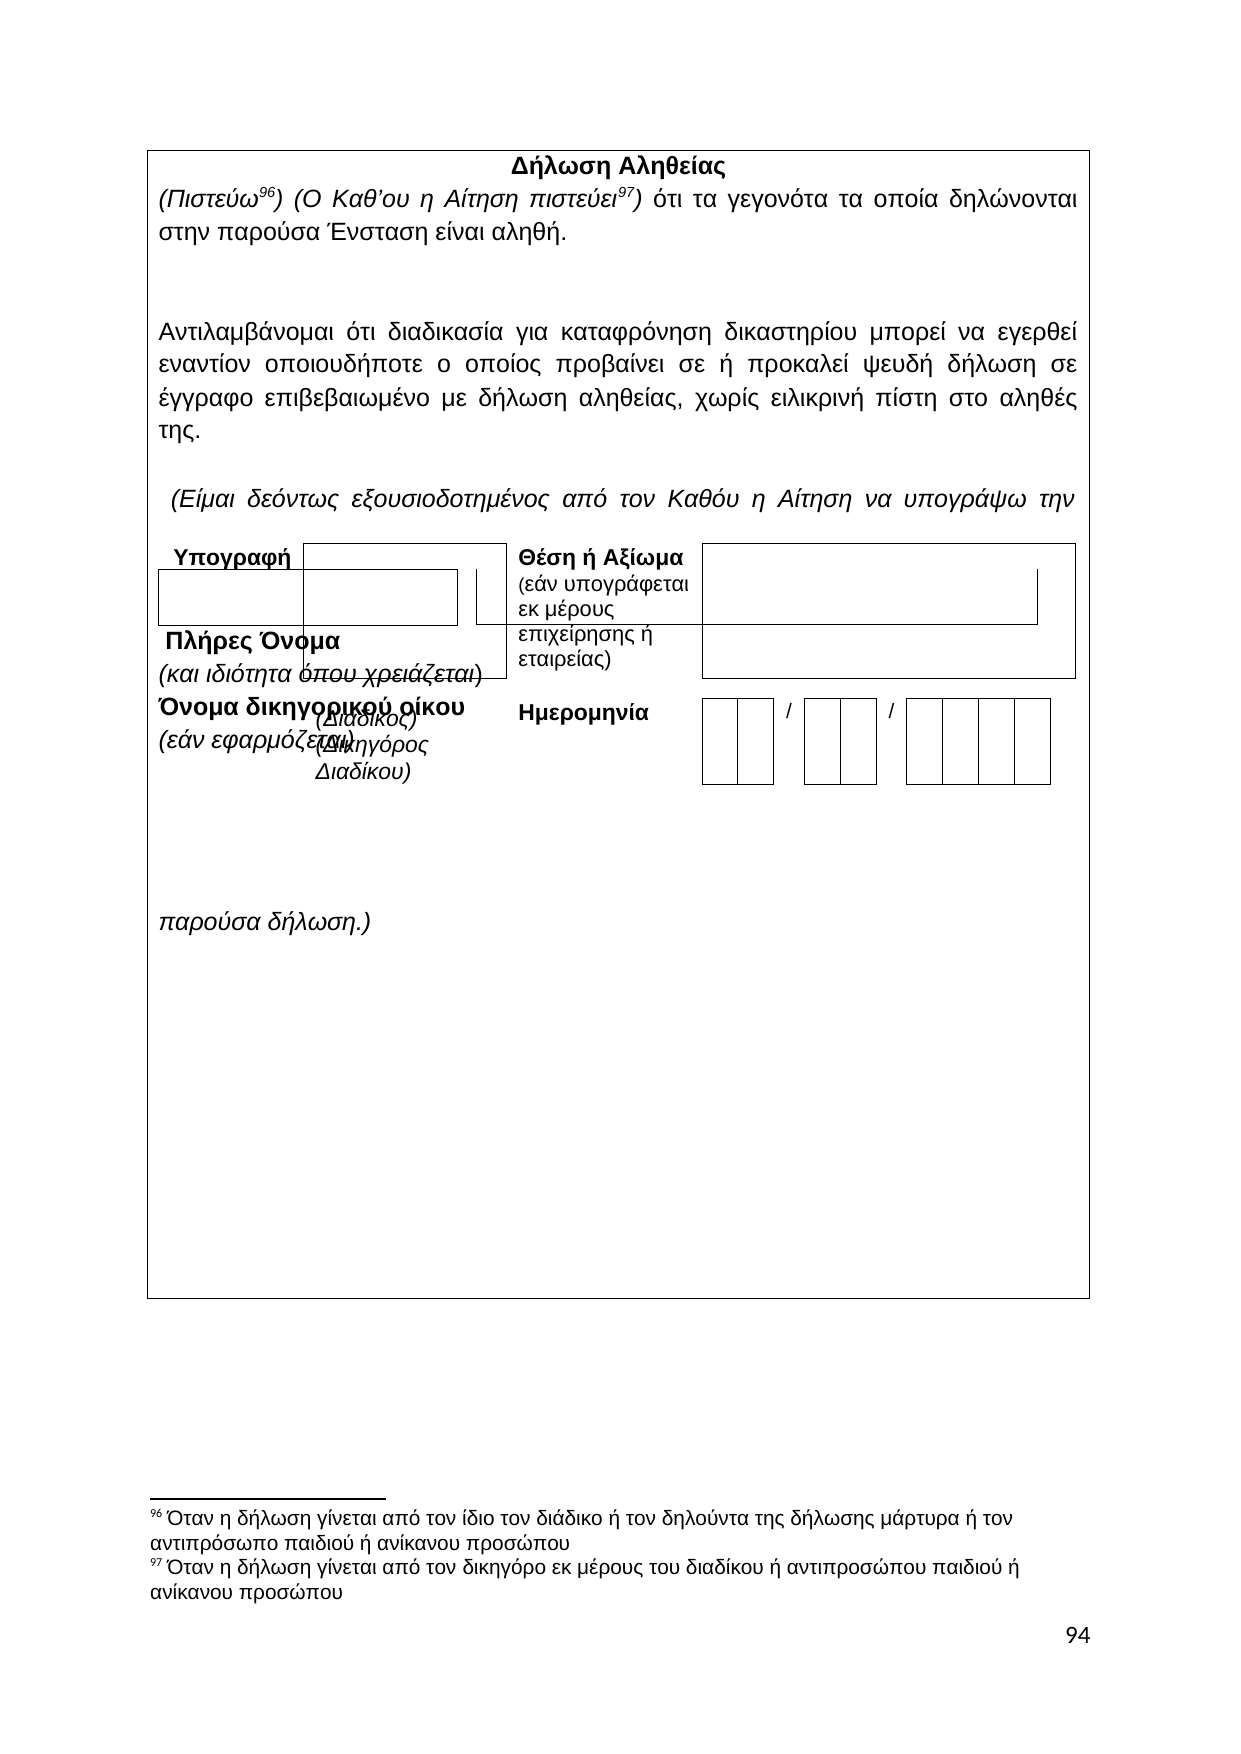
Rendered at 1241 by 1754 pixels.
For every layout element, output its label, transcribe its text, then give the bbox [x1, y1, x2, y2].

table_header Δήλωση Αληθείας (Πιστεύω) (Ο Καθ’ου η Αίτηση πιστεύει) ότι τα γεγονότα τα οποία δηλώνονται στην παρούσα Ένσταση είναι αληθή. Αντιλαμβάνομαι ότι διαδικασία για καταφρόνηση δικαστηρίου μπορεί να εγερθεί εναντίον οποιουδήποτε ο οποίος προβαίνει σε ή προκαλεί ψευδή δήλωση σε έγγραφο επιβεβαιωμένο με δήλωση αληθείας, χωρίς ειλικρινή πίστη στο αληθές της. (Είμαι δεόντως εξουσιοδοτημένος από τον Καθόυ η Αίτηση να υπογράψω την παρούσα δήλωση.) [148, 151, 1089, 1298]
